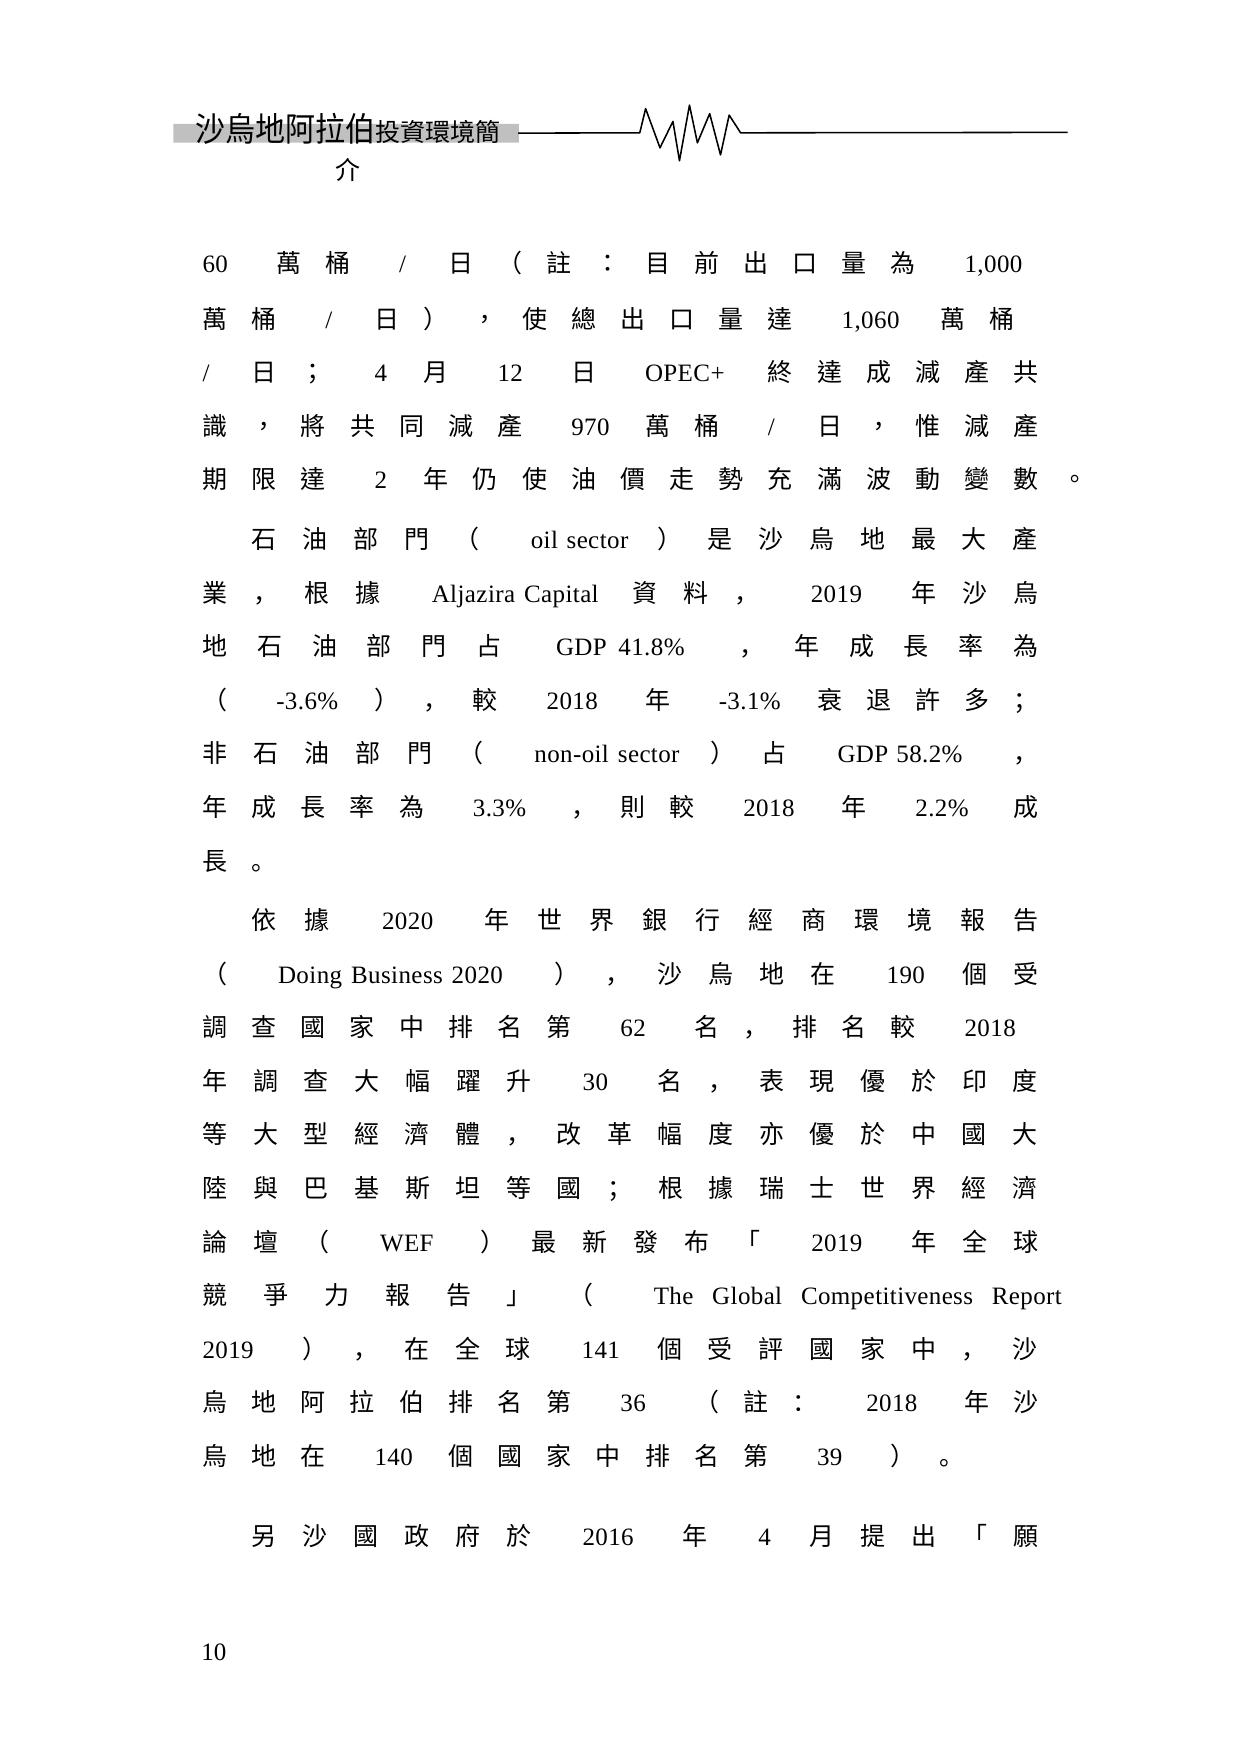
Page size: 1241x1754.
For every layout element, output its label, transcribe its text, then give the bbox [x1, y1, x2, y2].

text 依據2020年世界銀行經商環境報告（Doing Business 2020），沙烏地在190個受調查國家中排名第62名，排名較2018年調查大幅躍升30名，表現優於印度等大型經濟體，改革幅度亦優於中國大陸與巴基斯坦等國；根據瑞士世界經濟論壇（WEF）最新發布「2019年全球競爭力報告」（The Global Competitiveness Report 2019），在全球141個受評國家中，沙烏地阿拉伯排名第36（註：2018年沙烏地在140個國家中排名第39）。 [187, 892, 1063, 1481]
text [191, 1508, 1063, 1561]
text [187, 237, 1063, 505]
text 石油部門（oil sector）是沙烏地最大產業，根據Aljazira Capital資料，2019年沙烏地石油部門占GDP 41.8%，年成長率為（-3.6%），較2018年-3.1%衰退許多；非石油部門（non-oil sector）占GDP 58.2%，年成長率為3.3%，則較2018年2.2%成長。 [190, 511, 1063, 886]
